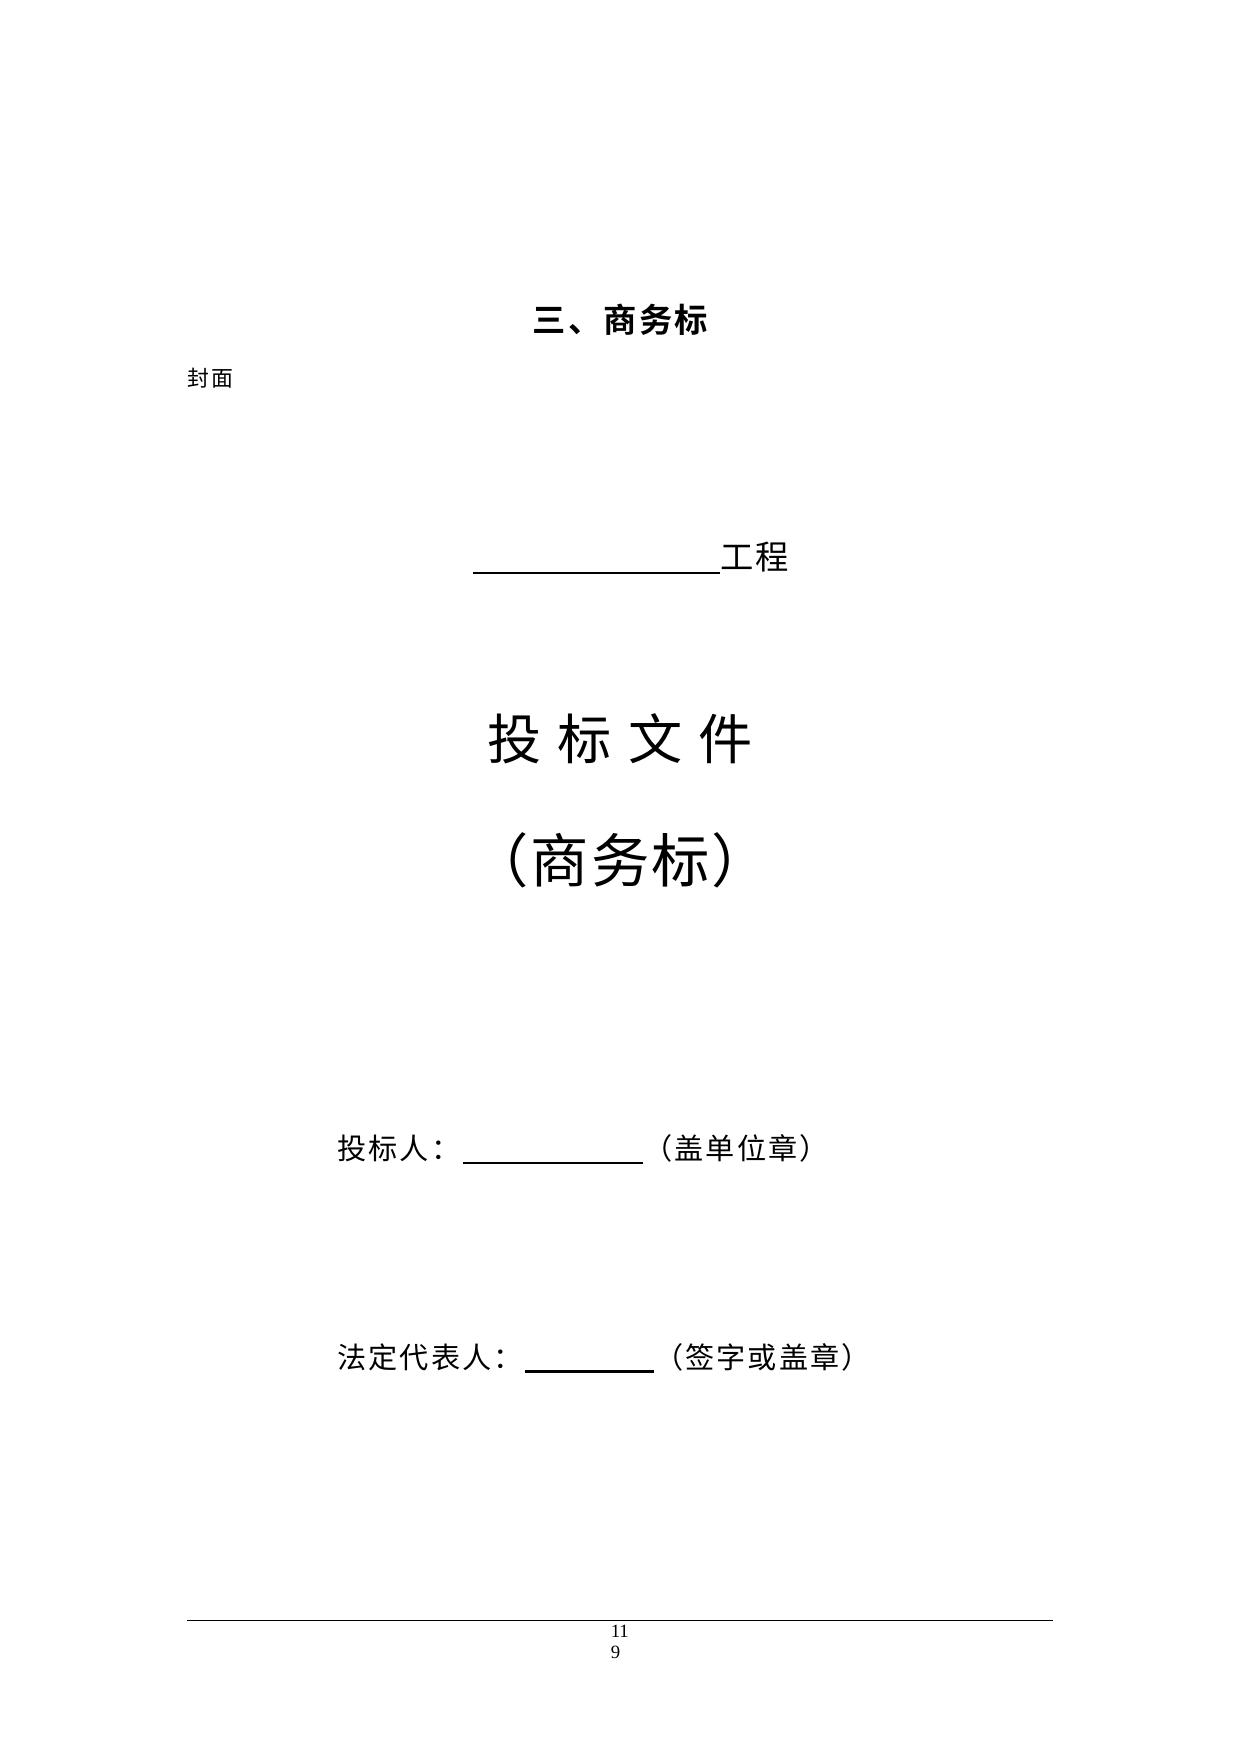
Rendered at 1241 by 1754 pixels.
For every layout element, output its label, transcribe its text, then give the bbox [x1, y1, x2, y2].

text 投 标 文 件 [187, 697, 1053, 775]
text 法定代表人： （签字或盖章） [187, 1335, 1053, 1376]
text 封面 [187, 353, 1053, 394]
title 三、商务标 [187, 294, 1053, 342]
text 工程 [187, 531, 1053, 579]
text 投标人： （盖单位章） [187, 1126, 1053, 1168]
text （商务标） [187, 814, 1053, 899]
